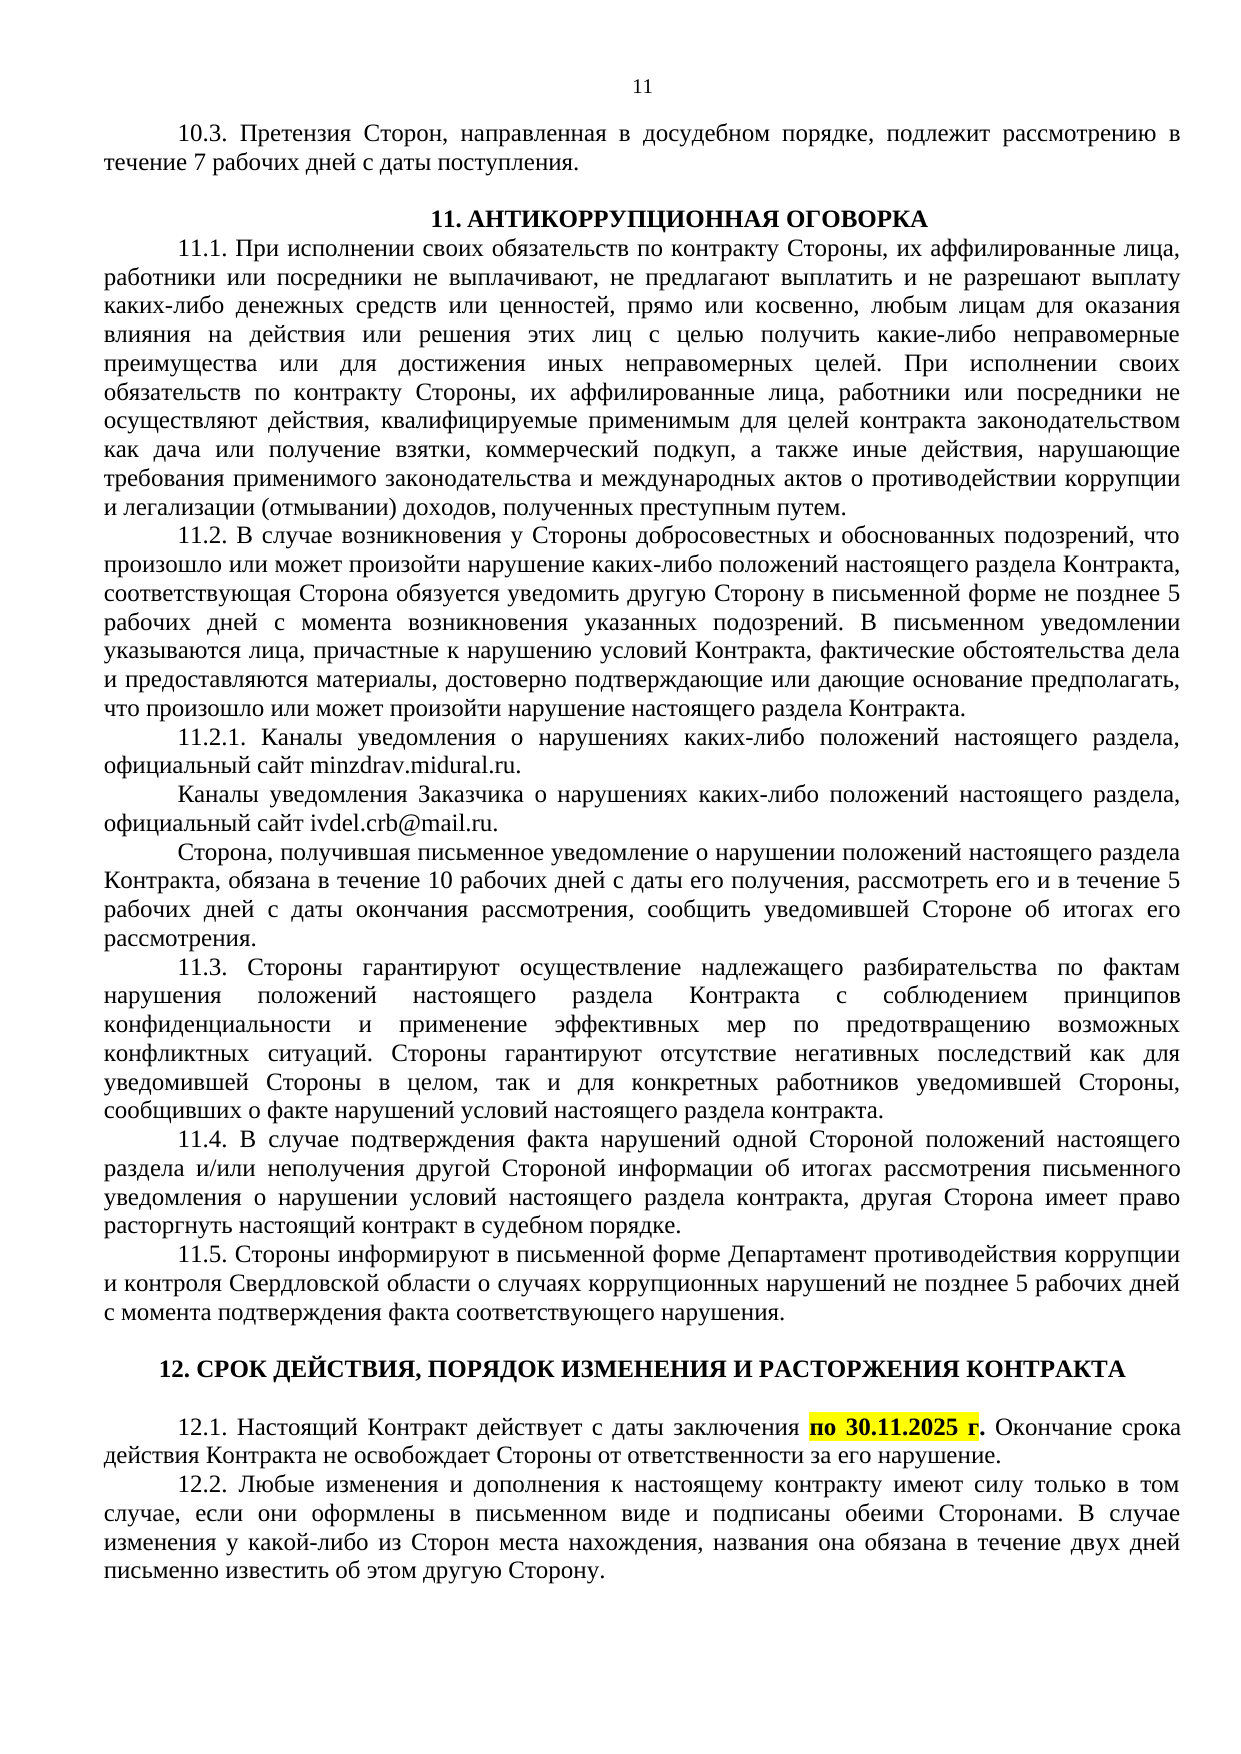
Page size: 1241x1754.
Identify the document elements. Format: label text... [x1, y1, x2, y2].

text 11.2. В случае возникновения у Стороны добросовестных и обоснованных подозрений, что произошло или может произойти нарушение каких-либо положений настоящего раздела Контракта, соответствующая Сторона обязуется уведомить другую Сторону в письменной форме не позднее 5 рабочих дней с момента возникновения указанных подозрений. В письменном уведомлении указываются лица, причастные к нарушению условий Контракта, фактические обстоятельства дела и предоставляются материалы, достоверно подтверждающие или дающие основание предполагать, что произошло или может произойти нарушение настоящего раздела Контракта. [103, 521, 1181, 722]
text 11.3. Стороны гарантируют осуществление надлежащего разбирательства по фактам нарушения положений настоящего раздела Контракта с соблюдением принципов конфиденциальности и применение эффективных мер по предотвращению возможных конфликтных ситуаций. Стороны гарантируют отсутствие негативных последствий как для уведомившей Стороны в целом, так и для конкретных работников уведомившей Стороны, сообщивших о факте нарушений условий настоящего раздела контракта. [103, 952, 1181, 1124]
text Каналы уведомления Заказчика о нарушениях каких-либо положений настоящего раздела, официальный сайт ivdel.crb@mail.ru. [103, 779, 1181, 837]
text 11.5. Стороны информируют в письменной форме Департамент противодействия коррупции и контроля Свердловской области о случаях коррупционных нарушений не позднее 5 рабочих дней с момента подтверждения факта соответствующего нарушения. [103, 1239, 1181, 1326]
text 11.2.1. Каналы уведомления о нарушениях каких-либо положений настоящего раздела, официальный сайт minzdrav.midural.ru. [103, 722, 1181, 779]
text Сторона, получившая письменное уведомление о нарушении положений настоящего раздела Контракта, обязана в течение 10 рабочих дней с даты его получения, рассмотреть его и в течение 5 рабочих дней с даты окончания рассмотрения, сообщить уведомившей Стороне об итогах его рассмотрения. [103, 837, 1181, 952]
text 12.1. Настоящий Контракт действует с даты заключения по 30.11.2025 г. Окончание срока действия Контракта не освобождает Стороны от ответственности за его нарушение. [103, 1412, 1181, 1469]
text 12.2. Любые изменения и дополнения к настоящему контракту имеют силу только в том случае, если они оформлены в письменном виде и подписаны обеими Сторонами. В случае изменения у какой-либо из Сторон места нахождения, названия она обязана в течение двух дней письменно известить об этом другую Сторону. [103, 1469, 1181, 1584]
text 11.1. При исполнении своих обязательств по контракту Стороны, их аффилированные лица, работники или посредники не выплачивают, не предлагают выплатить и не разрешают выплату каких-либо денежных средств или ценностей, прямо или косвенно, любым лицам для оказания влияния на действия или решения этих лиц с целью получить какие-либо неправомерные преимущества или для достижения иных неправомерных целей. При исполнении своих обязательств по контракту Стороны, их аффилированные лица, работники или посредники не осуществляют действия, квалифицируемые применимым для целей контракта законодательством как дача или получение взятки, коммерческий подкуп, а также иные действия, нарушающие требования применимого законодательства и международных актов о противодействии коррупции и легализации (отмывании) доходов, полученных преступным путем. [103, 233, 1181, 521]
text 10.3. Претензия Сторон, направленная в досудебном порядке, подлежит рассмотрению в течение 7 рабочих дней с даты поступления. [103, 118, 1181, 176]
text 11. АНТИКОРРУПЦИОННАЯ ОГОВОРКА [103, 204, 1181, 233]
text 12. СРОК ДЕЙСТВИЯ, ПОРЯДОК ИЗМЕНЕНИЯ И РАСТОРЖЕНИЯ КОНТРАКТА [103, 1354, 1181, 1383]
text 11.4. В случае подтверждения факта нарушений одной Стороной положений настоящего раздела и/или неполучения другой Стороной информации об итогах рассмотрения письменного уведомления о нарушении условий настоящего раздела контракта, другая Сторона имеет право расторгнуть настоящий контракт в судебном порядке. [103, 1124, 1181, 1239]
